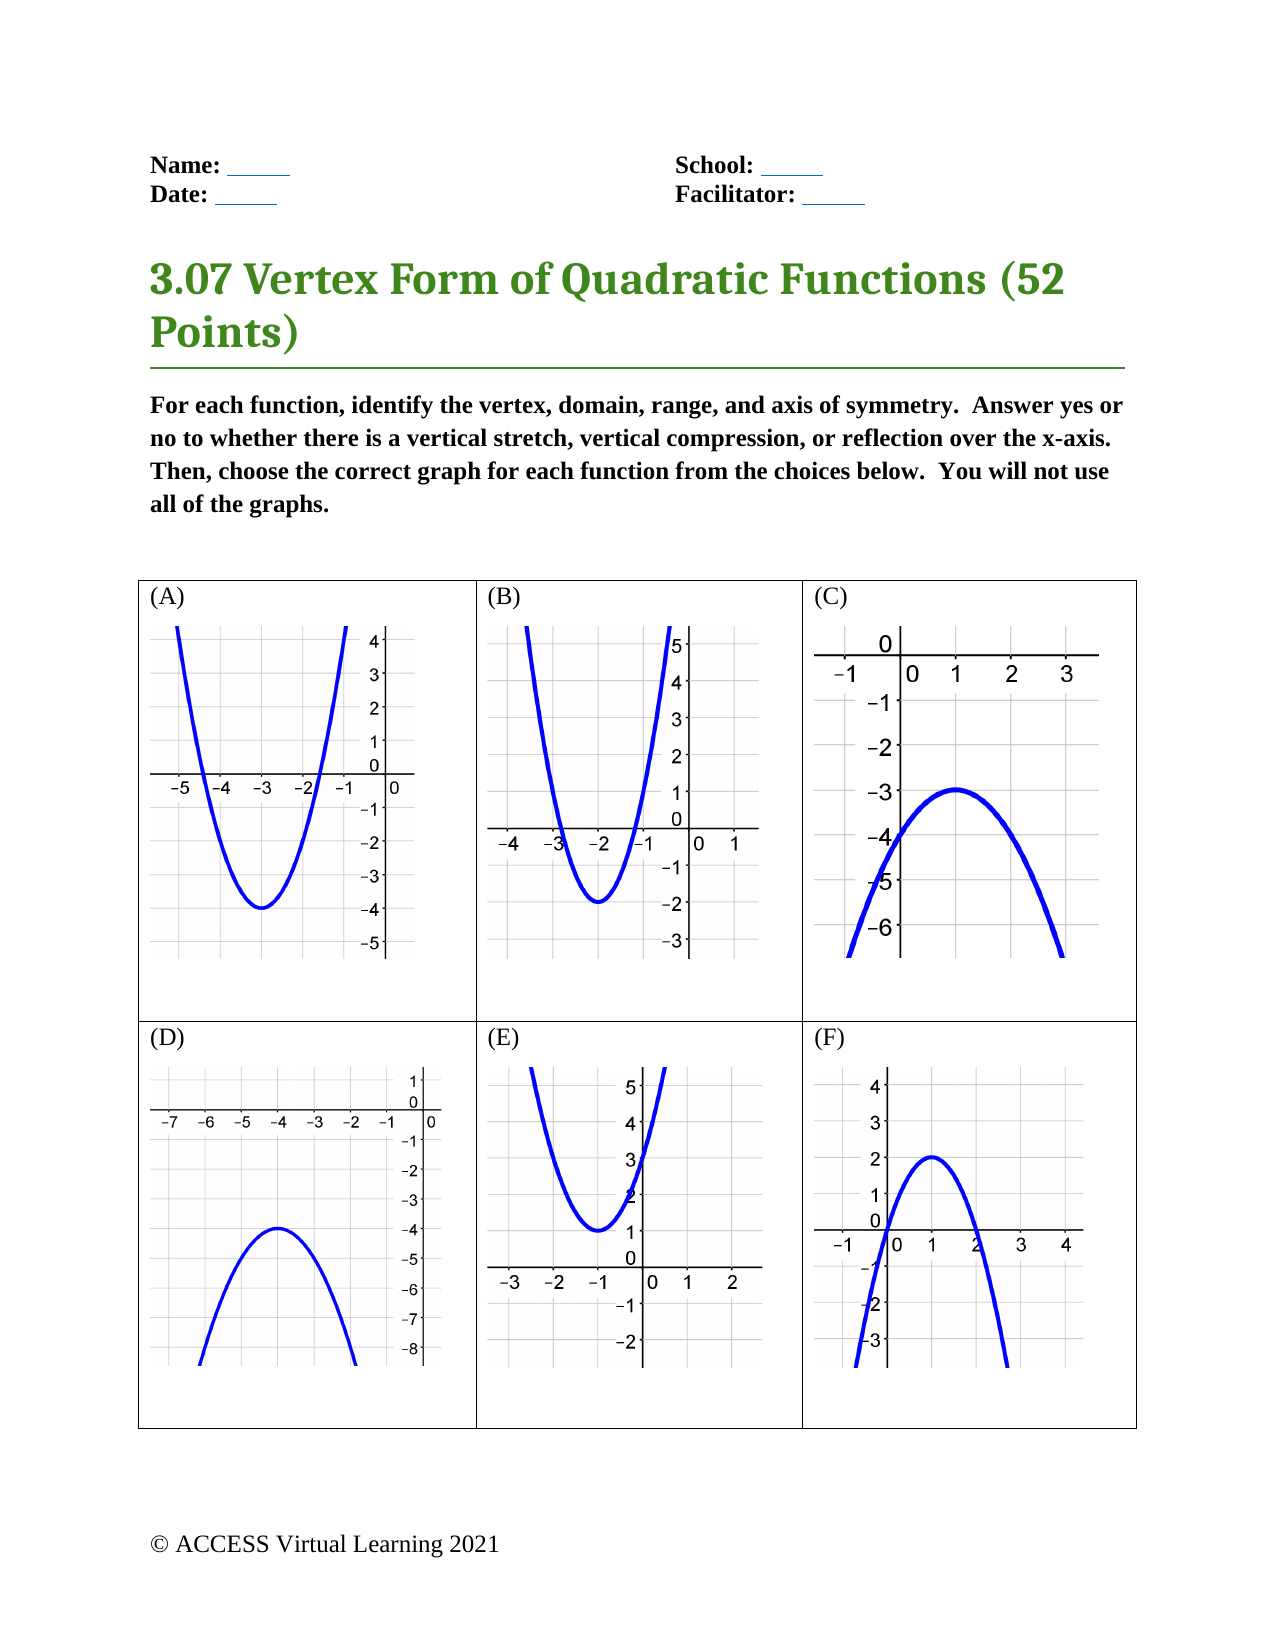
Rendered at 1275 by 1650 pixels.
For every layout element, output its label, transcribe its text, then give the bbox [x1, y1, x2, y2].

text Facilitator: [675, 179, 1125, 207]
picture [150, 626, 415, 959]
title 3.07 Vertex Form of Quadratic Functions (52 Points) [150, 253, 1125, 367]
picture [814, 1067, 1084, 1368]
table_header (C) [803, 581, 1136, 1021]
text Date: [150, 179, 600, 207]
text For each function, identify the vertex, domain, range, and axis of symmetry. Answer yes or no to whether there is a vertical stretch, vertical compression, or reflection over the x-axis. Then, choose the correct graph for each function from the choices below. You will not use all of the graphs. [150, 390, 1125, 517]
table_cell (D) [139, 1022, 476, 1427]
table_cell (E) [477, 1022, 802, 1427]
picture [814, 626, 1099, 958]
text School: [675, 150, 1125, 179]
text Name: [150, 150, 600, 179]
table_cell (F) [803, 1022, 1136, 1427]
table_header (A) [139, 581, 476, 1021]
picture [150, 1067, 442, 1366]
picture [487, 626, 759, 959]
picture [487, 1067, 763, 1368]
table_header (B) [477, 581, 802, 1021]
